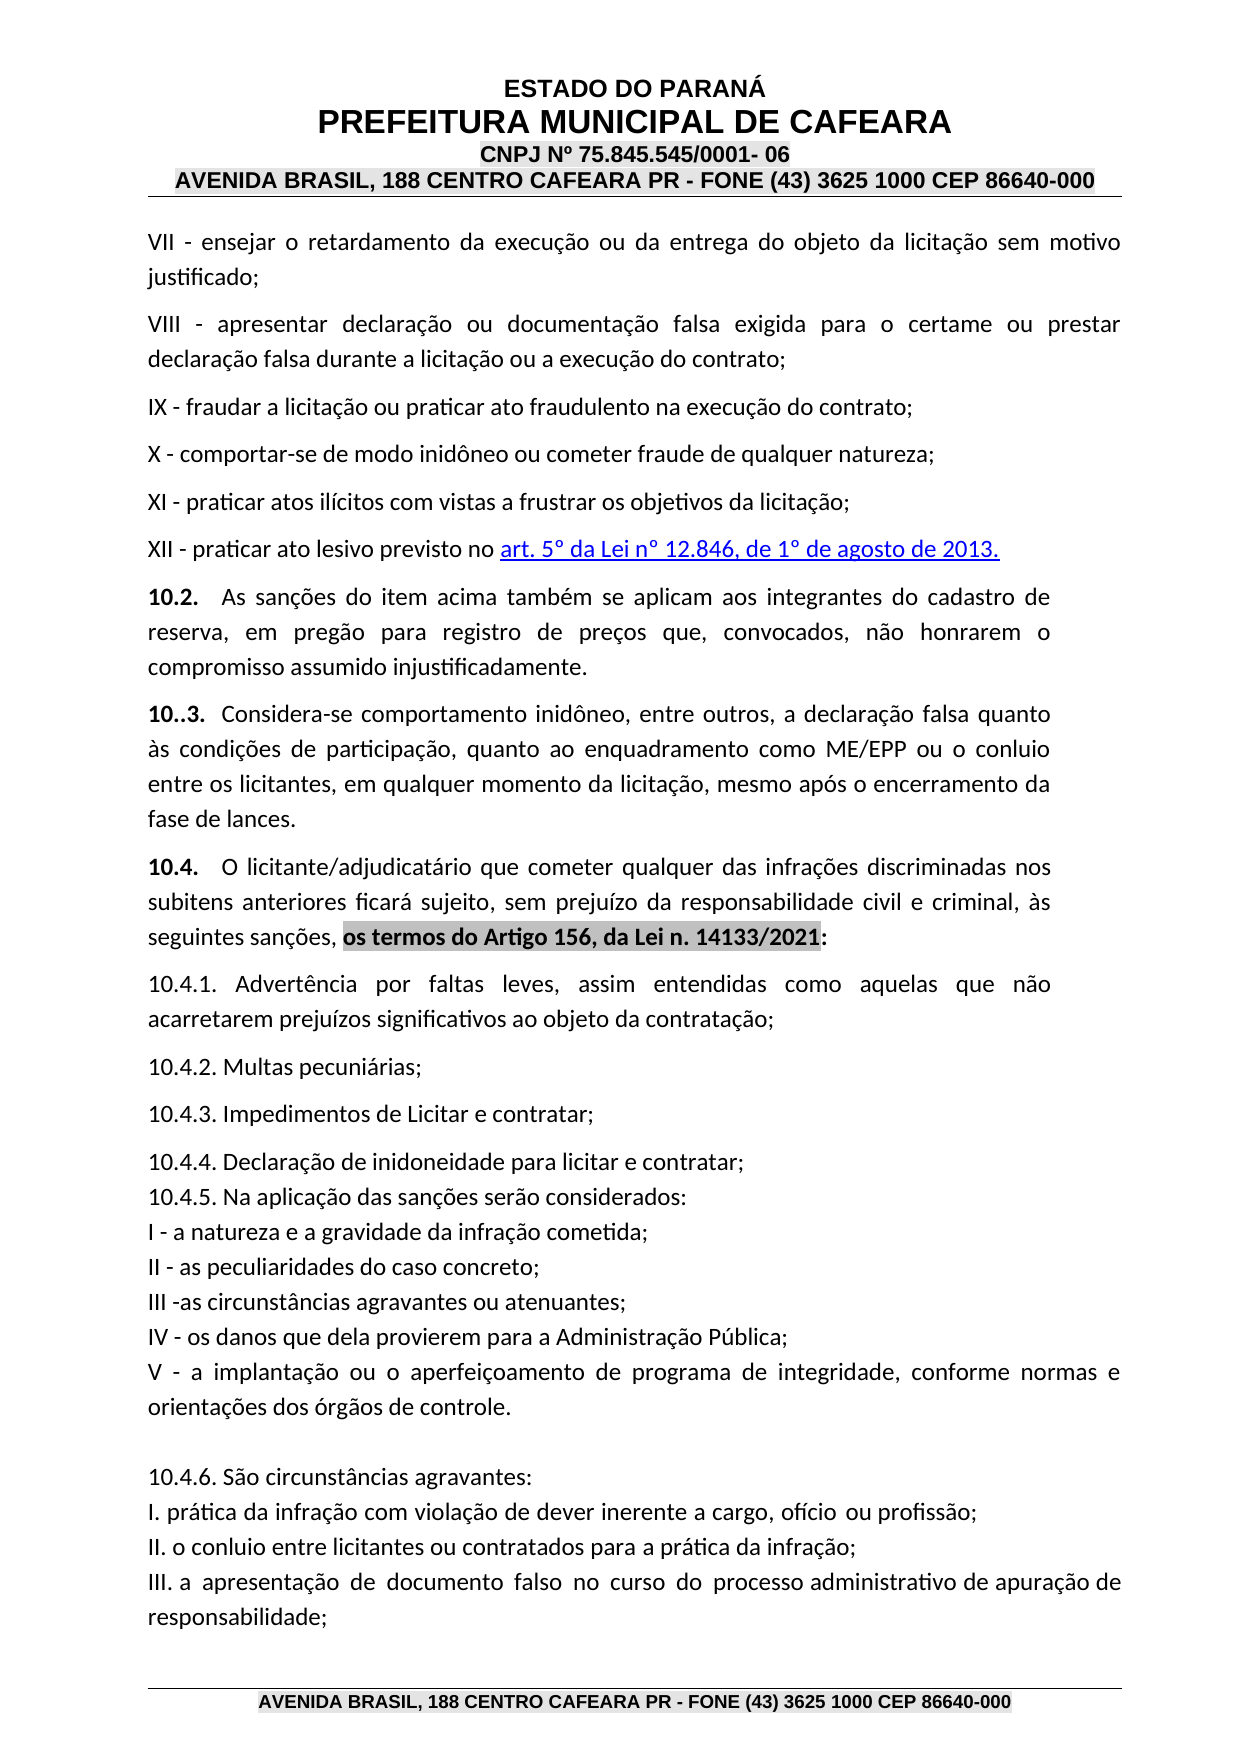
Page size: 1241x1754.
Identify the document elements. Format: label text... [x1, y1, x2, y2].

text I. prática da infração com violação de dever inerente a cargo, ofício ou profissão; [148, 1496, 1122, 1526]
text 10.4.3. Impedimentos de Licitar e contratar; [148, 1098, 1052, 1129]
text IX - fraudar a licitação ou praticar ato fraudulento na execução do contrato; [148, 391, 1122, 421]
text 10.4.6. São circunstâncias agravantes: [148, 1461, 1122, 1491]
text V - a implantação ou o aperfeiçoamento de programa de integridade, conforme normas e orientações dos órgãos de controle. [148, 1356, 1122, 1421]
text II - as peculiaridades do caso concreto; [148, 1251, 1122, 1281]
text 10.4.4. Declaração de inidoneidade para licitar e contratar; [148, 1146, 1052, 1176]
text I - a natureza e a gravidade da infração cometida; [148, 1216, 1122, 1246]
text 10.4. O licitante/adjudicatário que cometer qualquer das infrações discriminadas nos subitens anteriores ficará sujeito, sem prejuízo da responsabilidade civil e criminal, às seguintes sanções, os termos do Artigo 156, da Lei n. 14133/2021: [148, 851, 1052, 951]
text VIII - apresentar declaração ou documentação falsa exigida para o certame ou prestar declaração falsa durante a licitação ou a execução do contrato; [148, 308, 1122, 374]
text 10.2. As sanções do item acima também se aplicam aos integrantes do cadastro de reserva, em pregão para registro de preços que, convocados, não honrarem o compromisso assumido injustificadamente. [148, 581, 1052, 681]
text 10.4.2. Multas pecuniárias; [148, 1051, 1052, 1081]
text IV - os danos que dela provierem para a Administração Pública; [148, 1321, 1122, 1351]
text 10.4.5. Na aplicação das sanções serão considerados: [148, 1181, 1122, 1211]
text 10.4.1. Advertência por faltas leves, assim entendidas como aquelas que não acarretarem prejuízos significativos ao objeto da contratação; [148, 968, 1052, 1034]
text XII - praticar ato lesivo previsto no art. 5º da Lei nº 12.846, de 1º de agosto de 2013. [148, 533, 1122, 564]
text II. o conluio entre licitantes ou contratados para a prática da infração; [148, 1531, 1122, 1561]
text X - comportar-se de modo inidôneo ou cometer fraude de qualquer natureza; [148, 438, 1122, 469]
text XI - praticar atos ilícitos com vistas a frustrar os objetivos da licitação; [148, 486, 1122, 516]
text III. a apresentação de documento falso no curso do processo administrativo de apuração de responsabilidade; [148, 1566, 1122, 1631]
text III -as circunstâncias agravantes ou atenuantes; [148, 1286, 1122, 1316]
text 10..3. Considera-se comportamento inidôneo, entre outros, a declaração falsa quanto às condições de participação, quanto ao enquadramento como ME/EPP ou o conluio entre os licitantes, em qualquer momento da licitação, mesmo após o encerramento da fase de lances. [148, 698, 1052, 834]
text VII - ensejar o retardamento da execução ou da entrega do objeto da licitação sem motivo justificado; [148, 226, 1122, 291]
